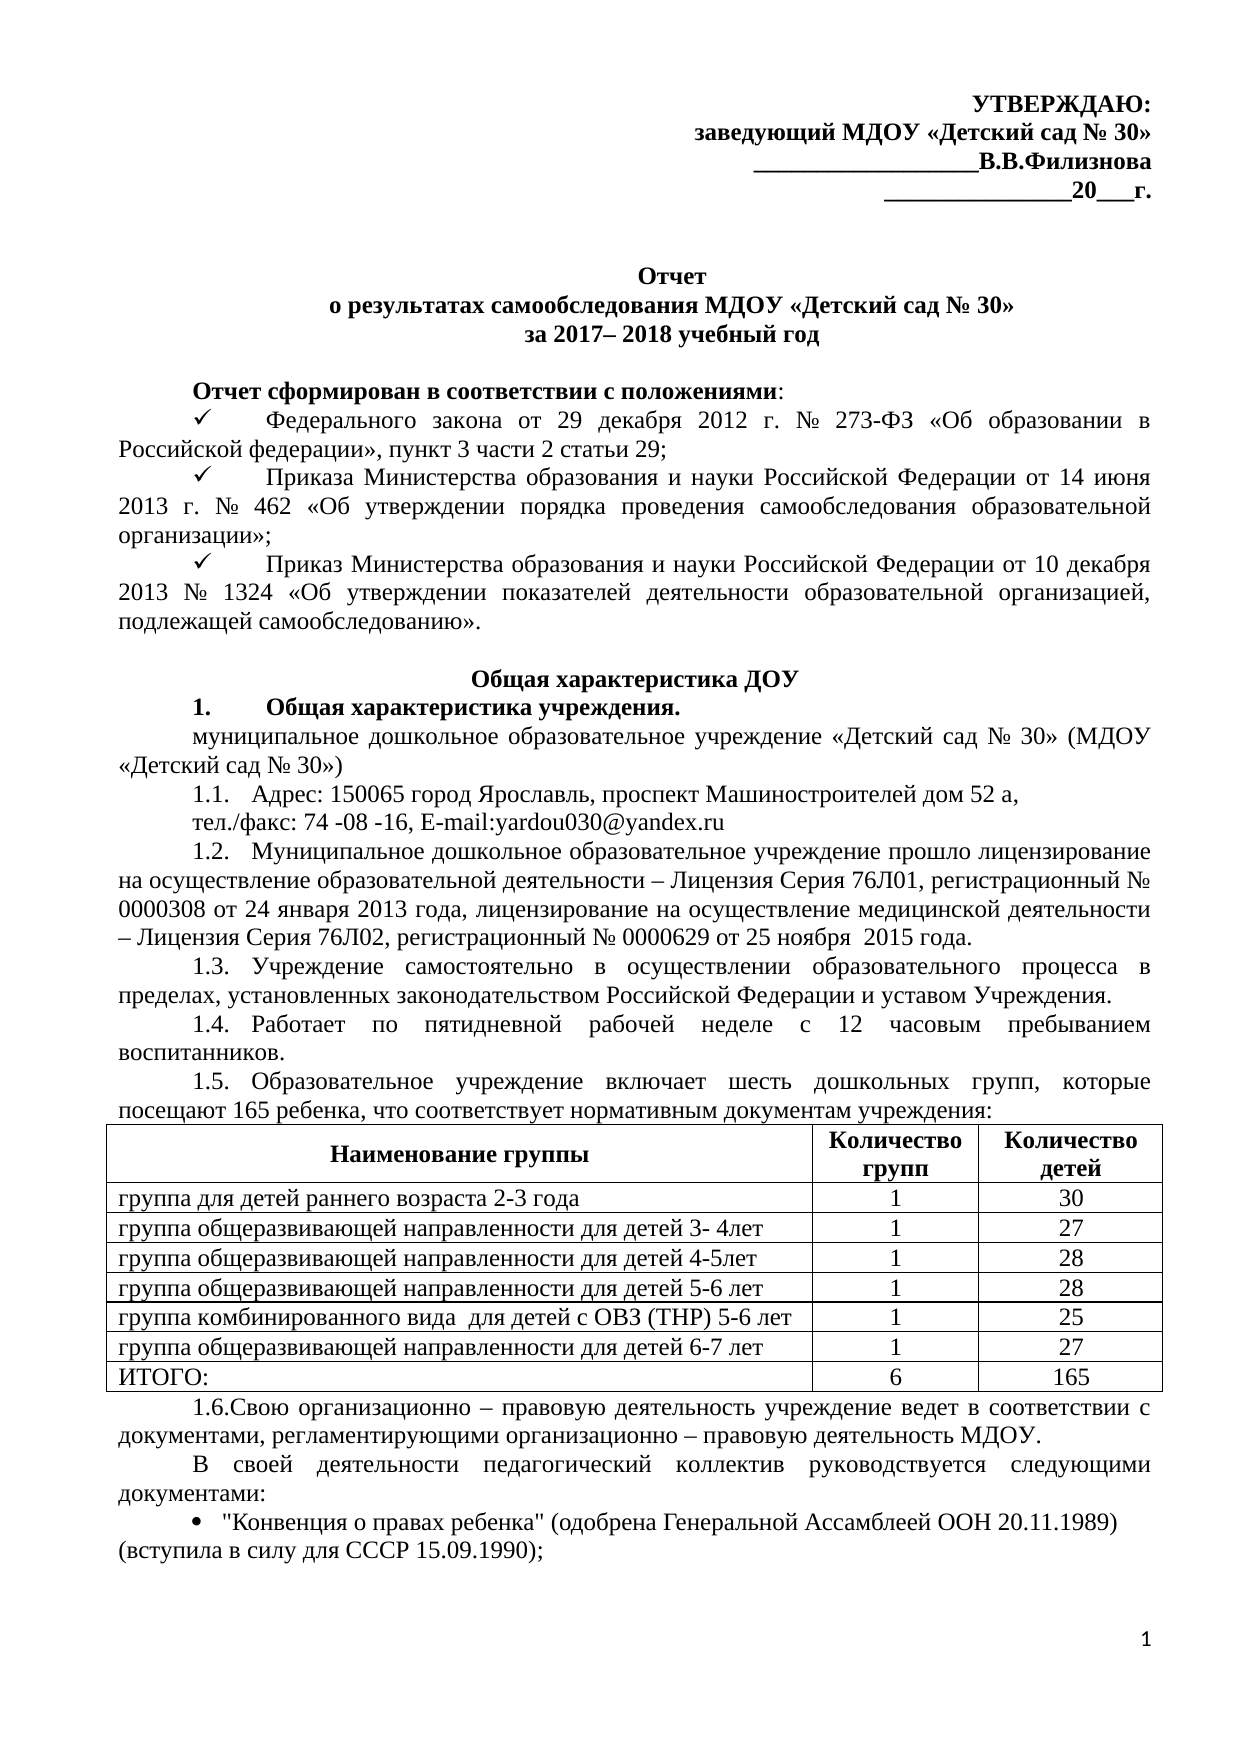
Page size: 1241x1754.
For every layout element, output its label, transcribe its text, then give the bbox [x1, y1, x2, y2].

list В своей деятельности педагогический коллектив руководствуется следующими документами: [118, 1449, 1152, 1507]
table_cell группа общеразвивающей направленности для детей 3- 4лет [107, 1213, 812, 1242]
table_cell 1 [813, 1332, 978, 1361]
text УТВЕРЖДАЮ: [118, 89, 1152, 117]
table_cell группа общеразвивающей направленности для детей 5-6 лет [107, 1273, 812, 1301]
text 1.6.Свою организационно – правовую деятельность учреждение ведет в соответствии с документами, регламентирующими организационно – правовую деятельность МДОУ. [118, 1392, 1152, 1449]
table_header Наименование группы [107, 1125, 812, 1182]
list Приказа Министерства образования и науки Российской Федерации от 14 июня 2013 г. № 462 «Об утверждении порядка проведения самообследования образовательной организации»; [118, 462, 1152, 549]
text 1.2. Муниципальное дошкольное образовательное учреждение прошло лицензирование на осуществление образовательной деятельности – Лицензия Серия 76Л01, регистрационный № 0000308 от 24 января 2013 года, лицензирование на осуществление медицинской деятельности – Лицензия Серия 76Л02, регистрационный № 0000629 от 25 ноября 2015 года. [118, 836, 1152, 951]
table_cell 27 [979, 1332, 1162, 1361]
table_cell 6 [813, 1362, 978, 1391]
table_cell ИТОГО: [107, 1362, 812, 1391]
table_cell группа общеразвивающей направленности для детей 4-5лет [107, 1243, 812, 1272]
table_cell группа общеразвивающей направленности для детей 6-7 лет [107, 1332, 812, 1361]
table_cell 1 [813, 1273, 978, 1301]
text Отчет [118, 261, 1152, 290]
text Общая характеристика ДОУ [118, 664, 1152, 692]
text __________________В.В.Филизнова [118, 146, 1152, 175]
text 1.4. Работает по пятидневной рабочей неделе с 12 часовым пребыванием воспитанников. [118, 1009, 1152, 1066]
table_cell 28 [979, 1273, 1162, 1301]
table_cell 28 [979, 1243, 1162, 1272]
table_cell 165 [979, 1362, 1162, 1391]
list Приказ Министерства образования и науки Российской Федерации от 10 декабря 2013 № 1324 «Об утверждении показателей деятельности образовательной организацией, подлежащей самообследованию». [118, 549, 1152, 635]
text 1.5. Образовательное учреждение включает шесть дошкольных групп, которые посещают 165 ребенка, что соответствует нормативным документам учреждения: [118, 1066, 1152, 1124]
table_cell 30 [979, 1183, 1162, 1212]
list Федерального закона от 29 декабря 2012 г. № 273-ФЗ «Об образовании в Российской федерации», пункт 3 части 2 статьи 29; [118, 405, 1152, 462]
text _______________20___г. [118, 175, 1152, 204]
table_cell 1 [813, 1303, 978, 1331]
table_cell 1 [813, 1243, 978, 1272]
table_header Количество детей [979, 1125, 1162, 1182]
subtitle Общая характеристика учреждения. [118, 692, 1152, 721]
text 1.1. Адрес: 150065 город Ярославль, проспект Машиностроителей дом 52 а, [118, 779, 1152, 807]
text за 2017– 2018 учебный год [118, 319, 1152, 347]
table_cell группа комбинированного вида для детей с ОВЗ (ТНР) 5-6 лет [107, 1303, 812, 1331]
subtitle "Конвенция о правах ребенка" (одобрена Генеральной Ассамблеей ООН 20.11.1989) (вступила в силу для СССР 15.09.1990); [118, 1507, 1152, 1564]
table_cell 27 [979, 1213, 1162, 1242]
text 1.3. Учреждение самостоятельно в осуществлении образовательного процесса в пределах, установленных законодательством Российской Федерации и уставом Учреждения. [118, 951, 1152, 1009]
table_header Количество групп [813, 1125, 978, 1182]
table_cell группа для детей раннего возраста 2-3 года [107, 1183, 812, 1212]
table_cell 1 [813, 1213, 978, 1242]
table_cell 25 [979, 1303, 1162, 1331]
list муниципальное дошкольное образовательное учреждение «Детский сад № 30» (МДОУ «Детский сад № 30») [118, 721, 1152, 779]
text о результатах самообследования МДОУ «Детский сад № 30» [118, 290, 1152, 319]
text заведующий МДОУ «Детский сад № 30» [118, 117, 1152, 146]
text Отчет сформирован в соответствии с положениями: [118, 376, 1152, 405]
table_cell 1 [813, 1183, 978, 1212]
text тел./факс: 74 -08 -16, E-mail:yardou030@yandex.ru [118, 807, 1152, 836]
